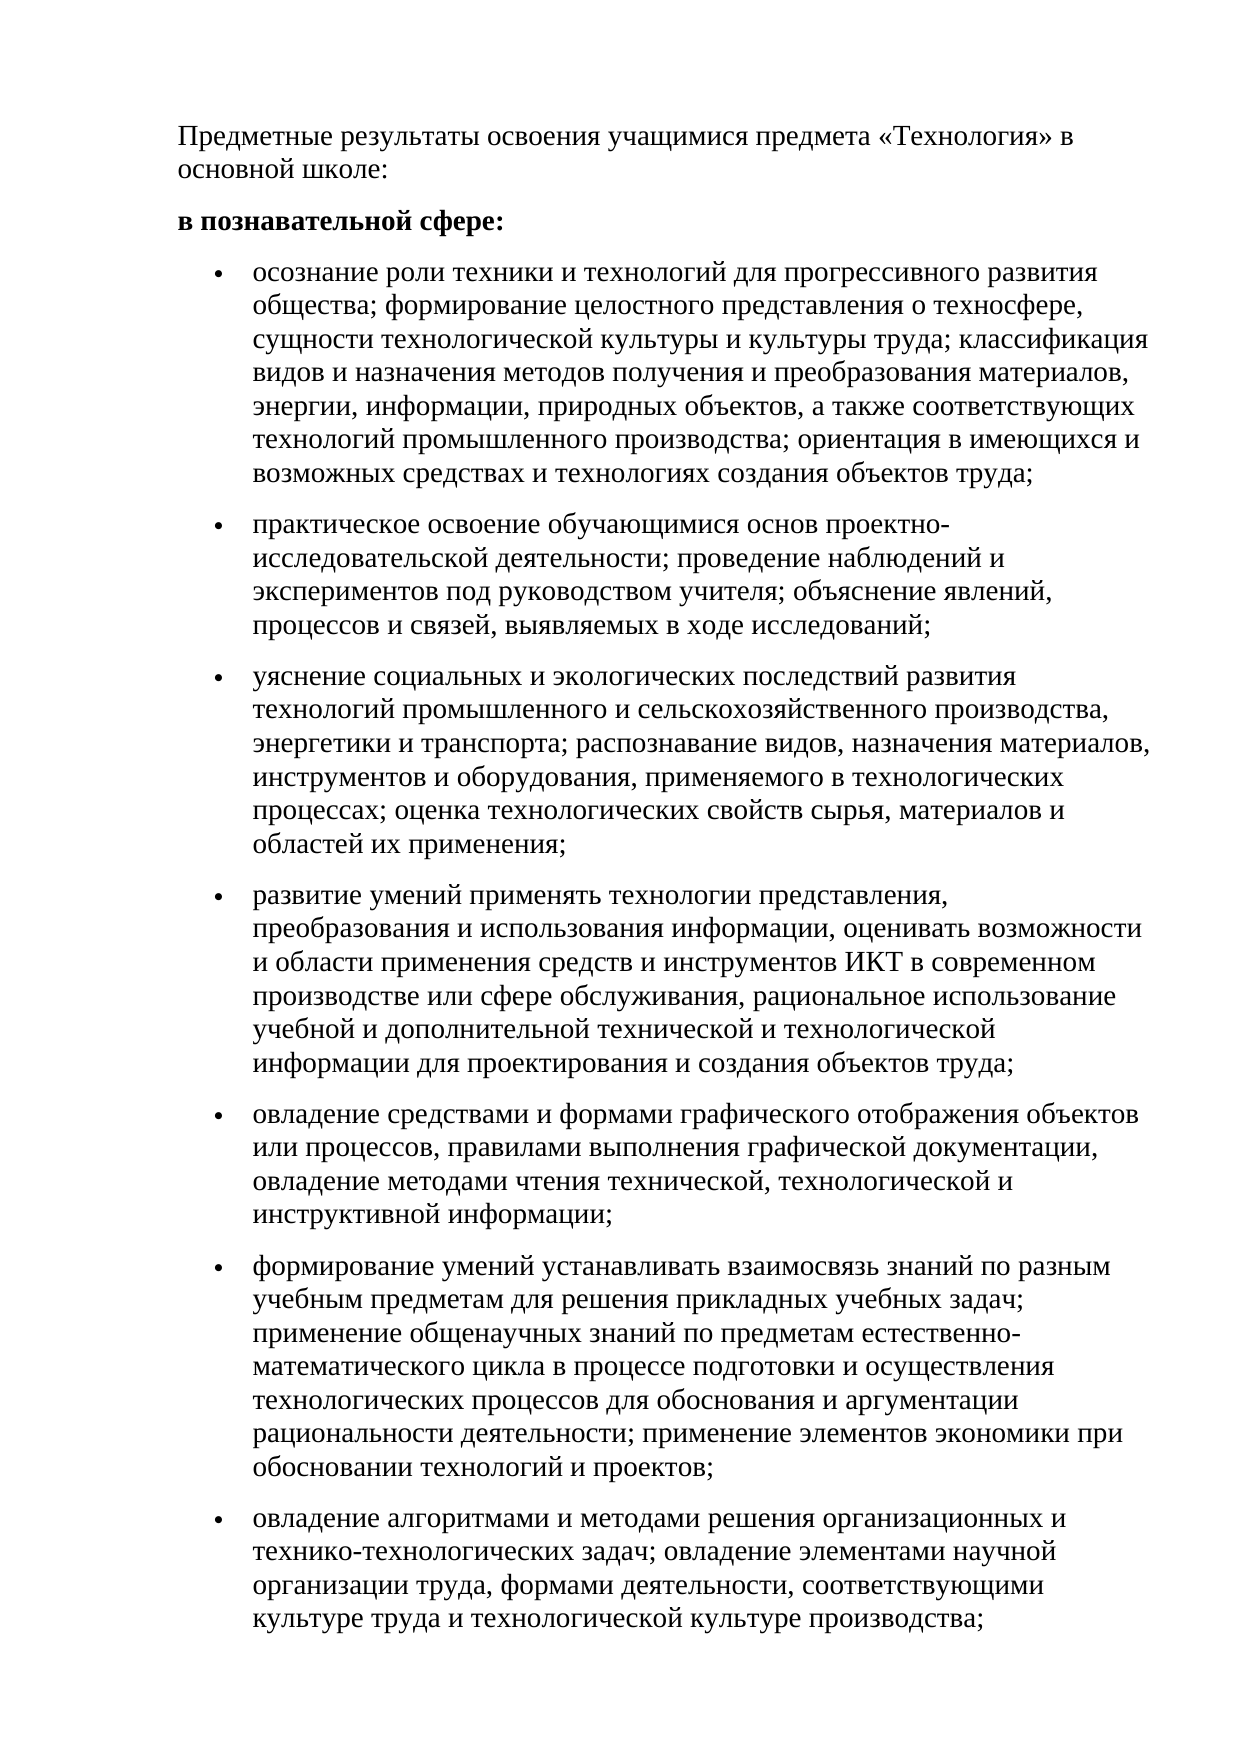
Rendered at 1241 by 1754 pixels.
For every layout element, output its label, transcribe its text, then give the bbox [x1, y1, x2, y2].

list практическое освоение обучающимися основ проектно-исследовательской деятельности; проведение наблюдений и экспериментов под руководством учителя; объяснение явлений, процессов и связей, выявляемых в ходе исследований; [215, 506, 1152, 641]
text Предметные результаты освоения учащимися предмета «Технология» в основной школе: [177, 118, 1152, 185]
list уяснение социальных и экологических последствий развития технологий промышленного и сельскохозяйственного производства, энергетики и транспорта; распознавание видов, назначения материалов, инструментов и оборудования, применяемого в технологических процессах; оценка технологических свойств сырья, материалов и областей их применения; [215, 658, 1152, 859]
text в познавательной сфере: [177, 203, 1152, 236]
list овладение алгоритмами и методами решения организационных и технико-технологических задач; овладение элементами научной организации труда, формами деятельности, соответствующими культуре труда и технологической культуре производства; [215, 1500, 1152, 1634]
list овладение средствами и формами графического отображения объектов или процессов, правилами выполнения графической документации, овладение методами чтения технической, технологической и инструктивной информации; [215, 1096, 1152, 1230]
list формирование умений устанавливать взаимосвязь знаний по разным учебным предметам для решения прикладных учебных задач; применение общенаучных знаний по предметам естественно-математического цикла в процессе подготовки и осуществления технологических процессов для обоснования и аргументации рациональности деятельности; применение элементов экономики при обосновании технологий и проектов; [215, 1248, 1152, 1482]
list развитие умений применять технологии представления, преобразования и использования информации, оценивать возможности и области применения средств и инструментов ИКТ в современном производстве или сфере обслуживания, рациональное использование учебной и дополнительной технической и технологической информации для проектирования и создания объектов труда; [215, 877, 1152, 1078]
list осознание роли техники и технологий для прогрессивного развития общества; формирование целостного представления о техносфере, сущности технологической культуры и культуры труда; классификация видов и назначения методов получения и преобразования материалов, энергии, информации, природных объектов, а также соответствующих технологий промышленного производства; ориентация в имеющихся и возможных средствах и технологиях создания объектов труда; [215, 254, 1152, 489]
